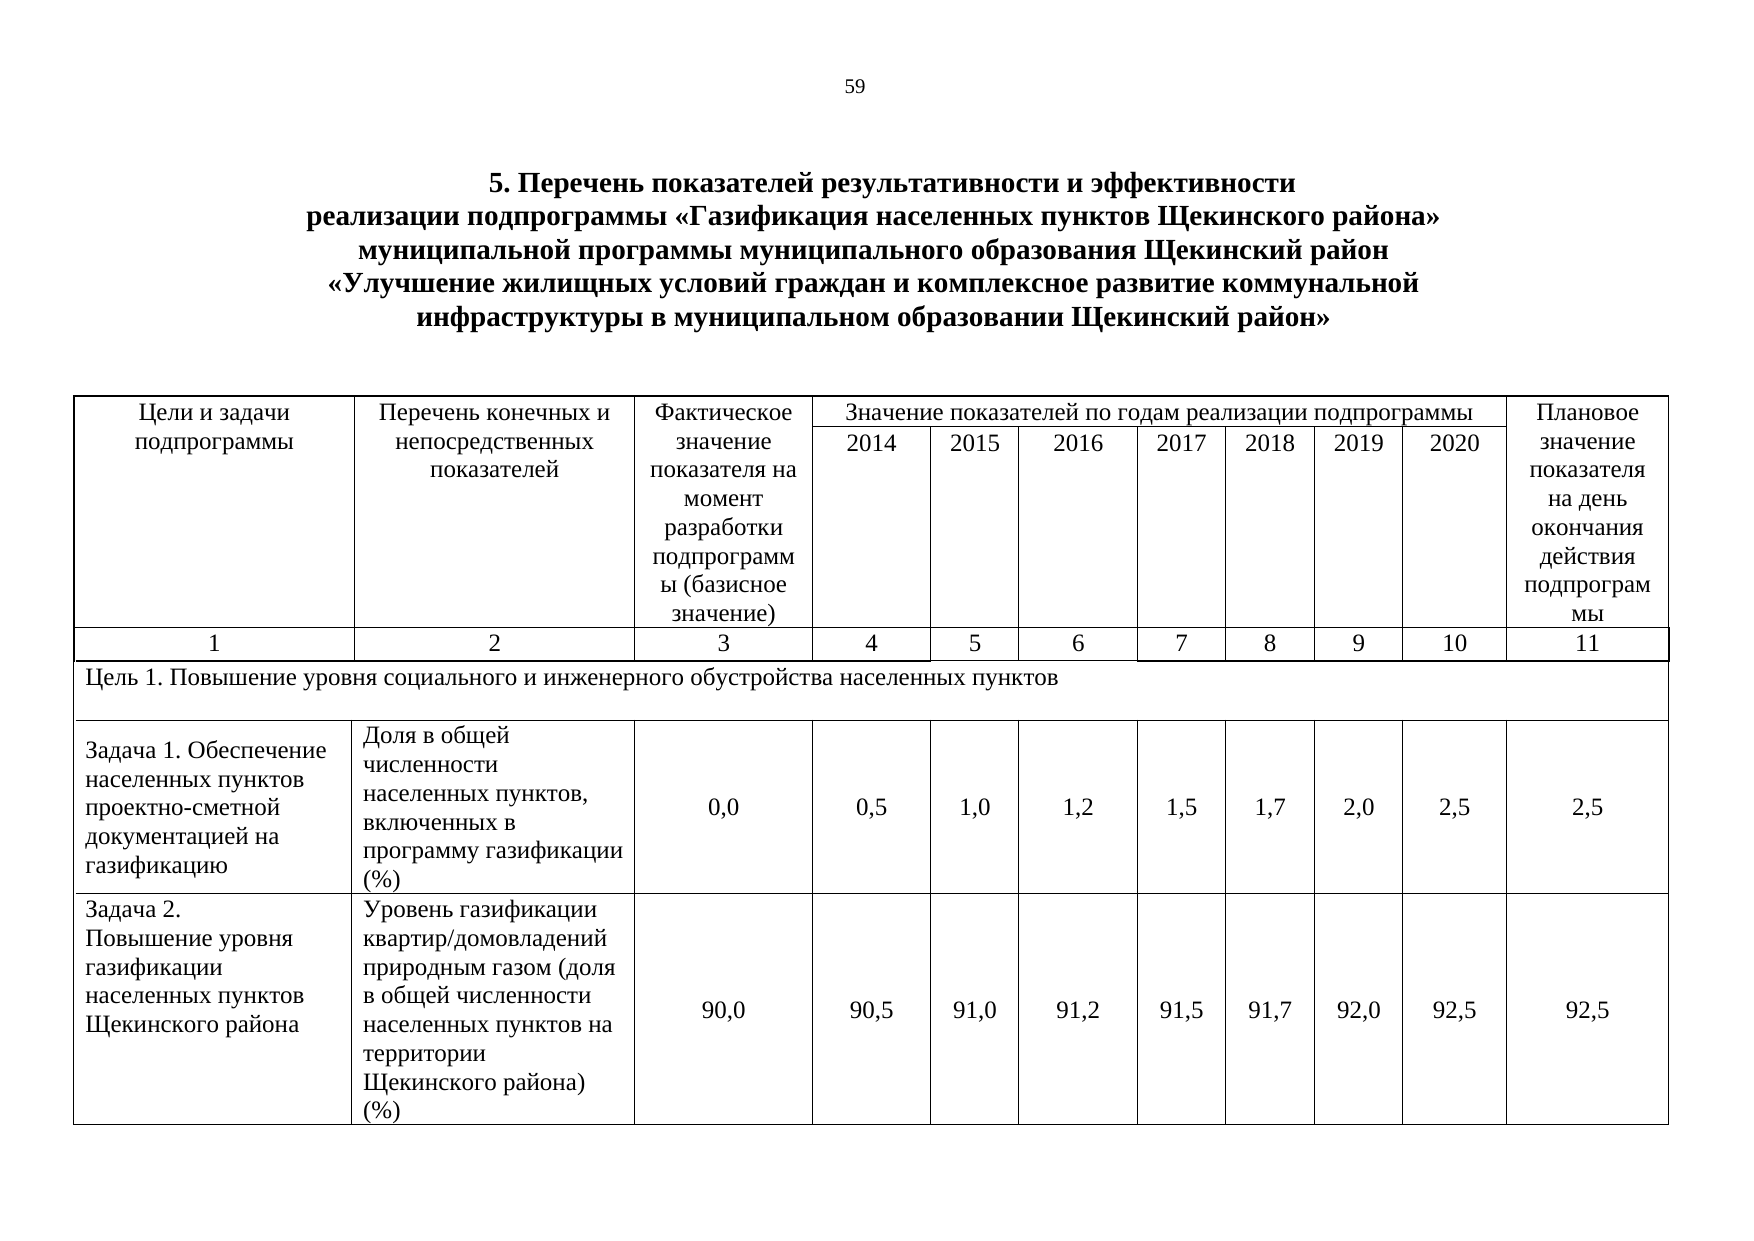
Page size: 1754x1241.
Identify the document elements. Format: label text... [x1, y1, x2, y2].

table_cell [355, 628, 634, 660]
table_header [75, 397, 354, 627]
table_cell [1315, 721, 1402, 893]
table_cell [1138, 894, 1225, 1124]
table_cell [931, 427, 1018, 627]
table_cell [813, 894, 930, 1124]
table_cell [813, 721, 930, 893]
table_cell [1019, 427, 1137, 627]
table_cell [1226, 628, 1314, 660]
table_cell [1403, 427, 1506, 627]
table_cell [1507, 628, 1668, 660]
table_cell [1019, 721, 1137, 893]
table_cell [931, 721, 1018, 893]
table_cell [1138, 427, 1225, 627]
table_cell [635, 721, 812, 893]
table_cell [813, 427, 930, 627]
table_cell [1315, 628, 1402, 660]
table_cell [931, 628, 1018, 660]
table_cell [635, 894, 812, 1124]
list 5. Перечень показателей результативности и эффективности [149, 165, 1636, 198]
text инфраструктуры в муниципальном образовании Щекинский район» [111, 299, 1636, 333]
text реализации подпрограммы «Газификация населенных пунктов Щекинского района» [111, 198, 1636, 232]
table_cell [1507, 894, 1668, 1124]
text муниципальной программы муниципального образования Щекинский район [111, 232, 1636, 266]
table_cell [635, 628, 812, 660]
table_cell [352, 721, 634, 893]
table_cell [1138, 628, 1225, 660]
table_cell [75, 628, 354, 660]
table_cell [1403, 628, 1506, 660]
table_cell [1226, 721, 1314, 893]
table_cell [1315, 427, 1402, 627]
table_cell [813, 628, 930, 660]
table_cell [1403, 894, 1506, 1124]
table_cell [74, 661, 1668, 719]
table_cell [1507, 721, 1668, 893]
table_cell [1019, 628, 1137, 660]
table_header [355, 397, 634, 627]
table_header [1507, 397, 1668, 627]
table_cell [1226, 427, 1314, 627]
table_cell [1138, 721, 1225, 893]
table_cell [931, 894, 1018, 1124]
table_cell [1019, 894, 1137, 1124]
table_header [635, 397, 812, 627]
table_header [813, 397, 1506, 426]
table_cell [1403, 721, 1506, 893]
text «Улучшение жилищных условий граждан и комплексное развитие коммунальной [111, 266, 1636, 299]
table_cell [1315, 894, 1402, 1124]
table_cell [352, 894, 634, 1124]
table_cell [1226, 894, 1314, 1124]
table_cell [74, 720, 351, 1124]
